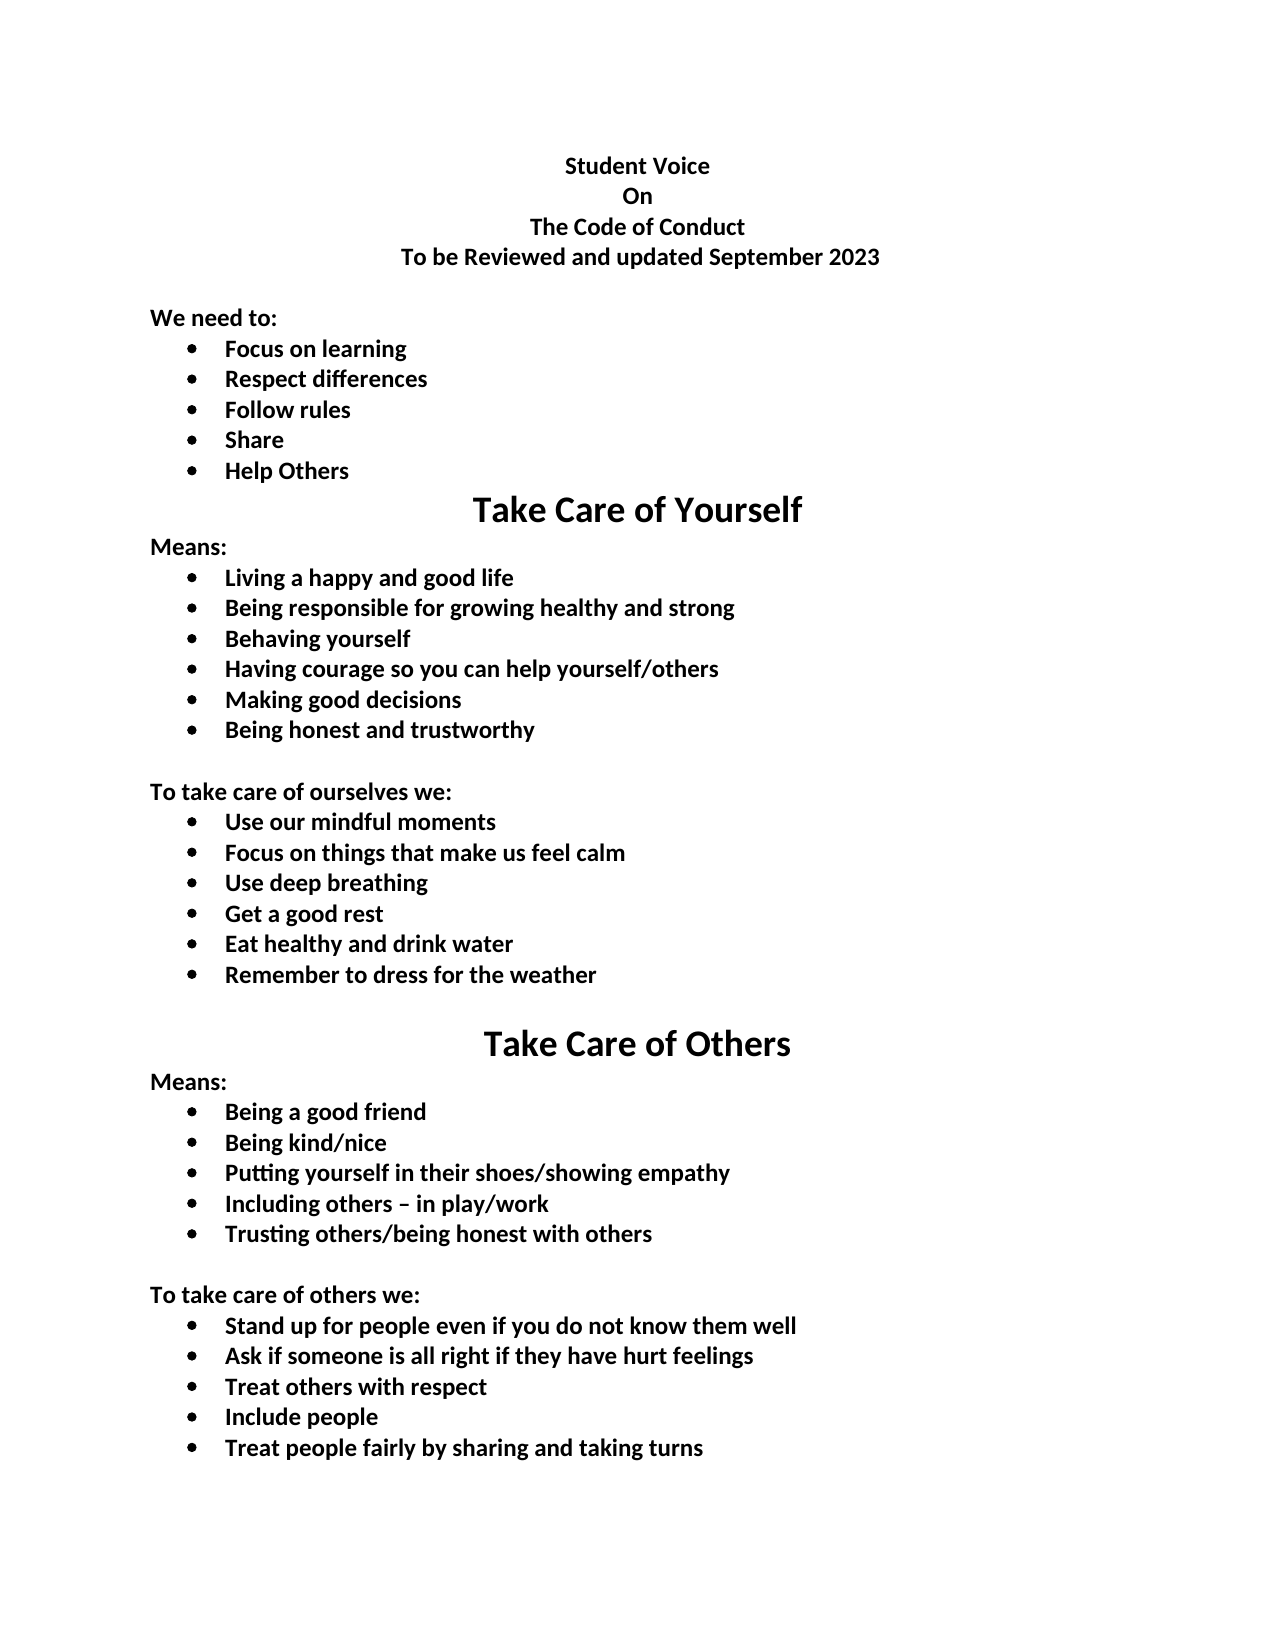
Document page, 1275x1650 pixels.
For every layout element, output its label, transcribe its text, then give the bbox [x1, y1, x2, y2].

list Having courage so you can help yourself/others [187, 654, 1125, 684]
list Including others – in play/work [187, 1188, 1125, 1218]
list Eat healthy and drink water [187, 928, 1125, 959]
list Being kind/nice [187, 1127, 1125, 1157]
list Behaving yourself [187, 623, 1125, 654]
list Include people [187, 1401, 1125, 1432]
list Remember to dress for the weather [187, 959, 1125, 989]
text Take Care of Yourself [150, 486, 1125, 532]
list Get a good rest [187, 898, 1125, 928]
list Making good decisions [187, 684, 1125, 715]
list Trusting others/being honest with others [187, 1218, 1125, 1249]
text Take Care of Others [150, 1020, 1125, 1066]
list Help Others [187, 455, 1125, 486]
text We need to: [150, 303, 1125, 333]
list Ask if someone is all right if they have hurt feelings [187, 1340, 1125, 1371]
text To be Reviewed and updated September 2023 [150, 242, 1125, 272]
list Being honest and trustworthy [187, 715, 1125, 745]
list Stand up for people even if you do not know them well [187, 1310, 1125, 1340]
list Being responsible for growing healthy and strong [187, 593, 1125, 623]
text Means: [150, 532, 1125, 562]
list Respect differences [187, 364, 1125, 394]
text On [150, 181, 1125, 211]
list Use our mindful moments [187, 806, 1125, 837]
text To take care of ourselves we: [150, 776, 1125, 806]
list Treat others with respect [187, 1371, 1125, 1401]
list Focus on learning [187, 333, 1125, 364]
text The Code of Conduct [150, 211, 1125, 242]
list Being a good friend [187, 1096, 1125, 1127]
list Putting yourself in their shoes/showing empathy [187, 1157, 1125, 1188]
text To take care of others we: [150, 1279, 1125, 1310]
list Follow rules [187, 394, 1125, 425]
list Focus on things that make us feel calm [187, 837, 1125, 867]
list Treat people fairly by sharing and taking turns [187, 1432, 1125, 1462]
list Share [187, 425, 1125, 455]
text Means: [150, 1066, 1125, 1096]
list Use deep breathing [187, 867, 1125, 898]
list Living a happy and good life [187, 562, 1125, 593]
text Student Voice [150, 150, 1125, 181]
